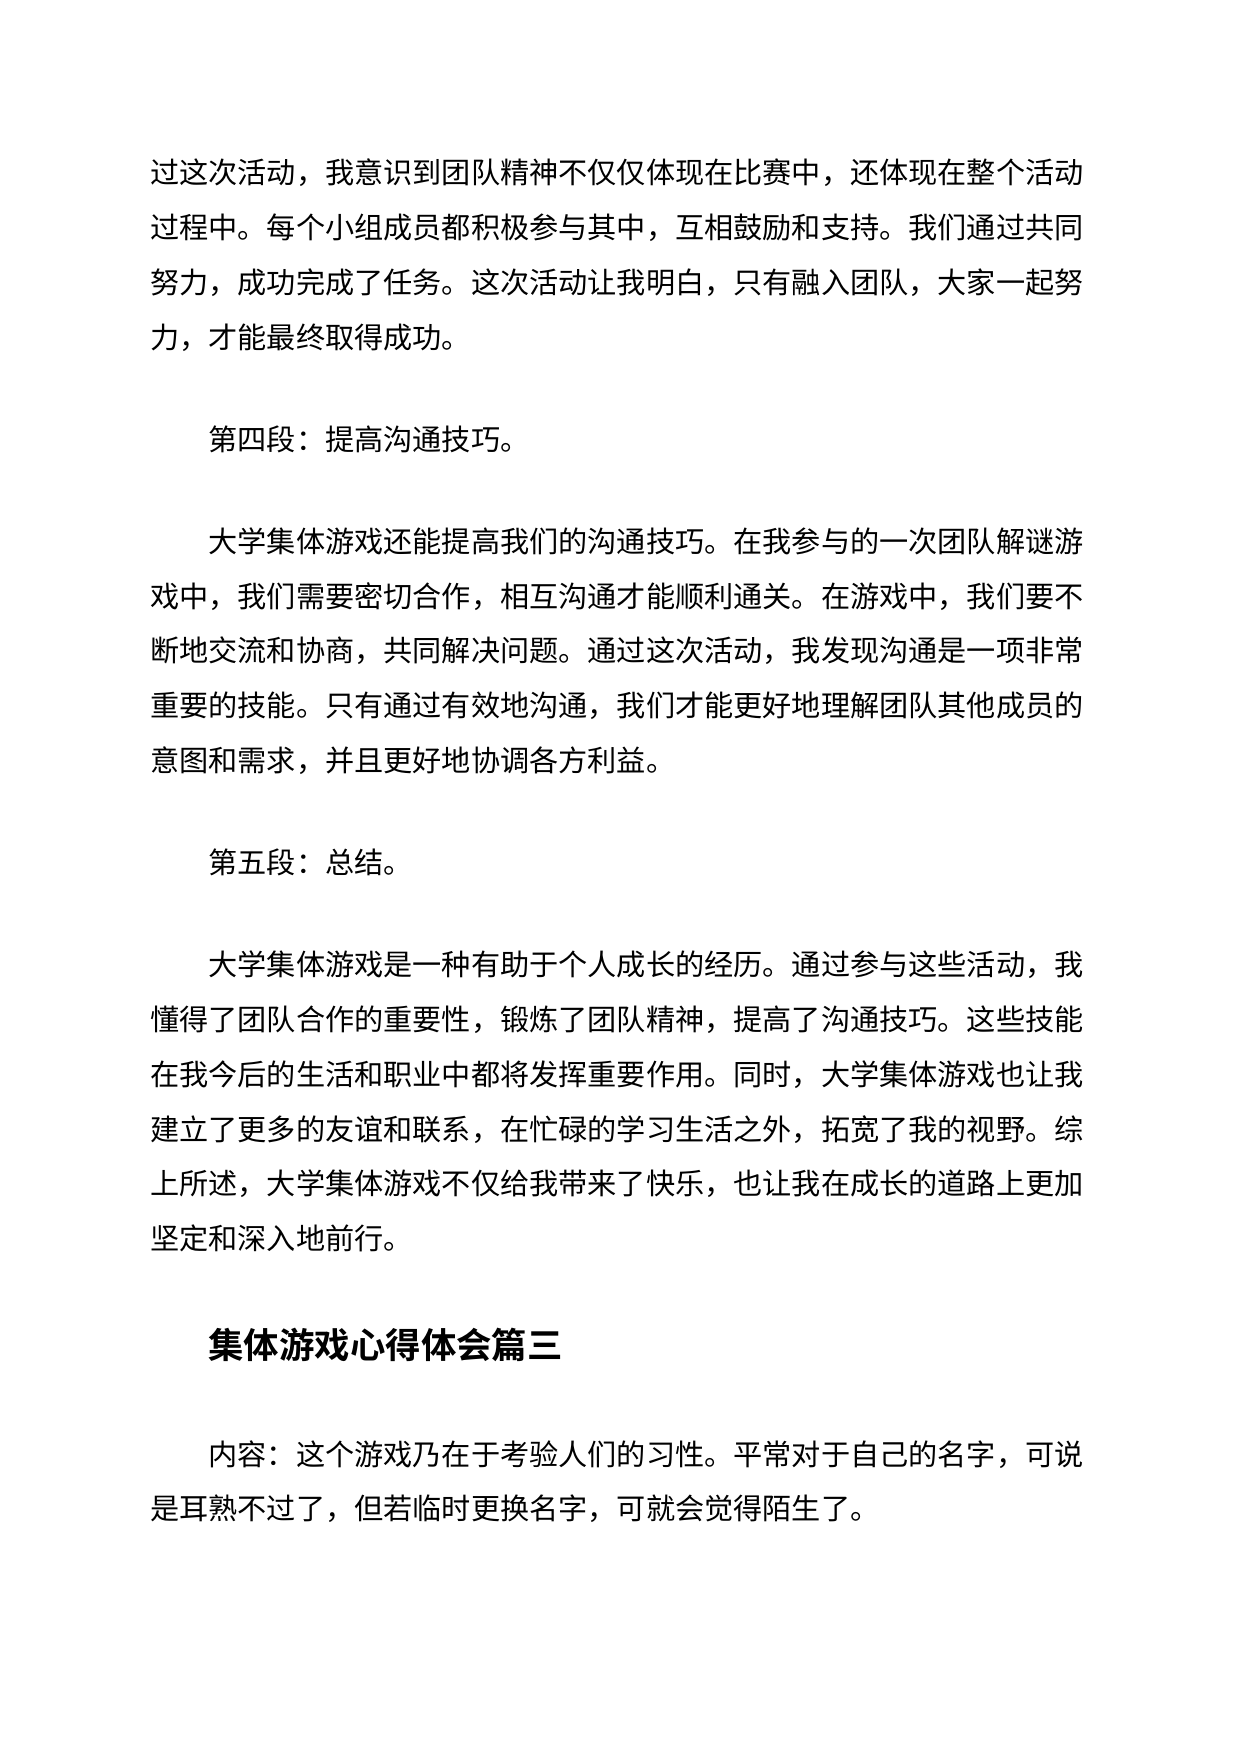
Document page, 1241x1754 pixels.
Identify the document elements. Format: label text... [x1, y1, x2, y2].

text 大学集体游戏是一种有助于个人成长的经历。通过参与这些活动，我懂得了团队合作的重要性，锻炼了团队精神，提高了沟通技巧。这些技能在我今后的生活和职业中都将发挥重要作用。同时，大学集体游戏也让我建立了更多的友谊和联系，在忙碌的学习生活之外，拓宽了我的视野。综上所述，大学集体游戏不仅给我带来了快乐，也让我在成长的道路上更加坚定和深入地前行。 [150, 941, 1090, 1258]
text 集体游戏心得体会篇三 [150, 1318, 1090, 1369]
text 大学集体游戏还能提高我们的沟通技巧。在我参与的一次团队解谜游戏中，我们需要密切合作，相互沟通才能顺利通关。在游戏中，我们要不断地交流和协商，共同解决问题。通过这次活动，我发现沟通是一项非常重要的技能。只有通过有效地沟通，我们才能更好地理解团队其他成员的意图和需求，并且更好地协调各方利益。 [150, 518, 1090, 780]
text 内容：这个游戏乃在于考验人们的习性。平常对于自己的名字，可说是耳熟不过了，但若临时更换名字，可就会觉得陌生了。 [150, 1431, 1090, 1528]
text 第五段：总结。 [150, 839, 1090, 882]
text 第四段：提高沟通技巧。 [150, 416, 1090, 459]
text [150, 150, 1090, 357]
